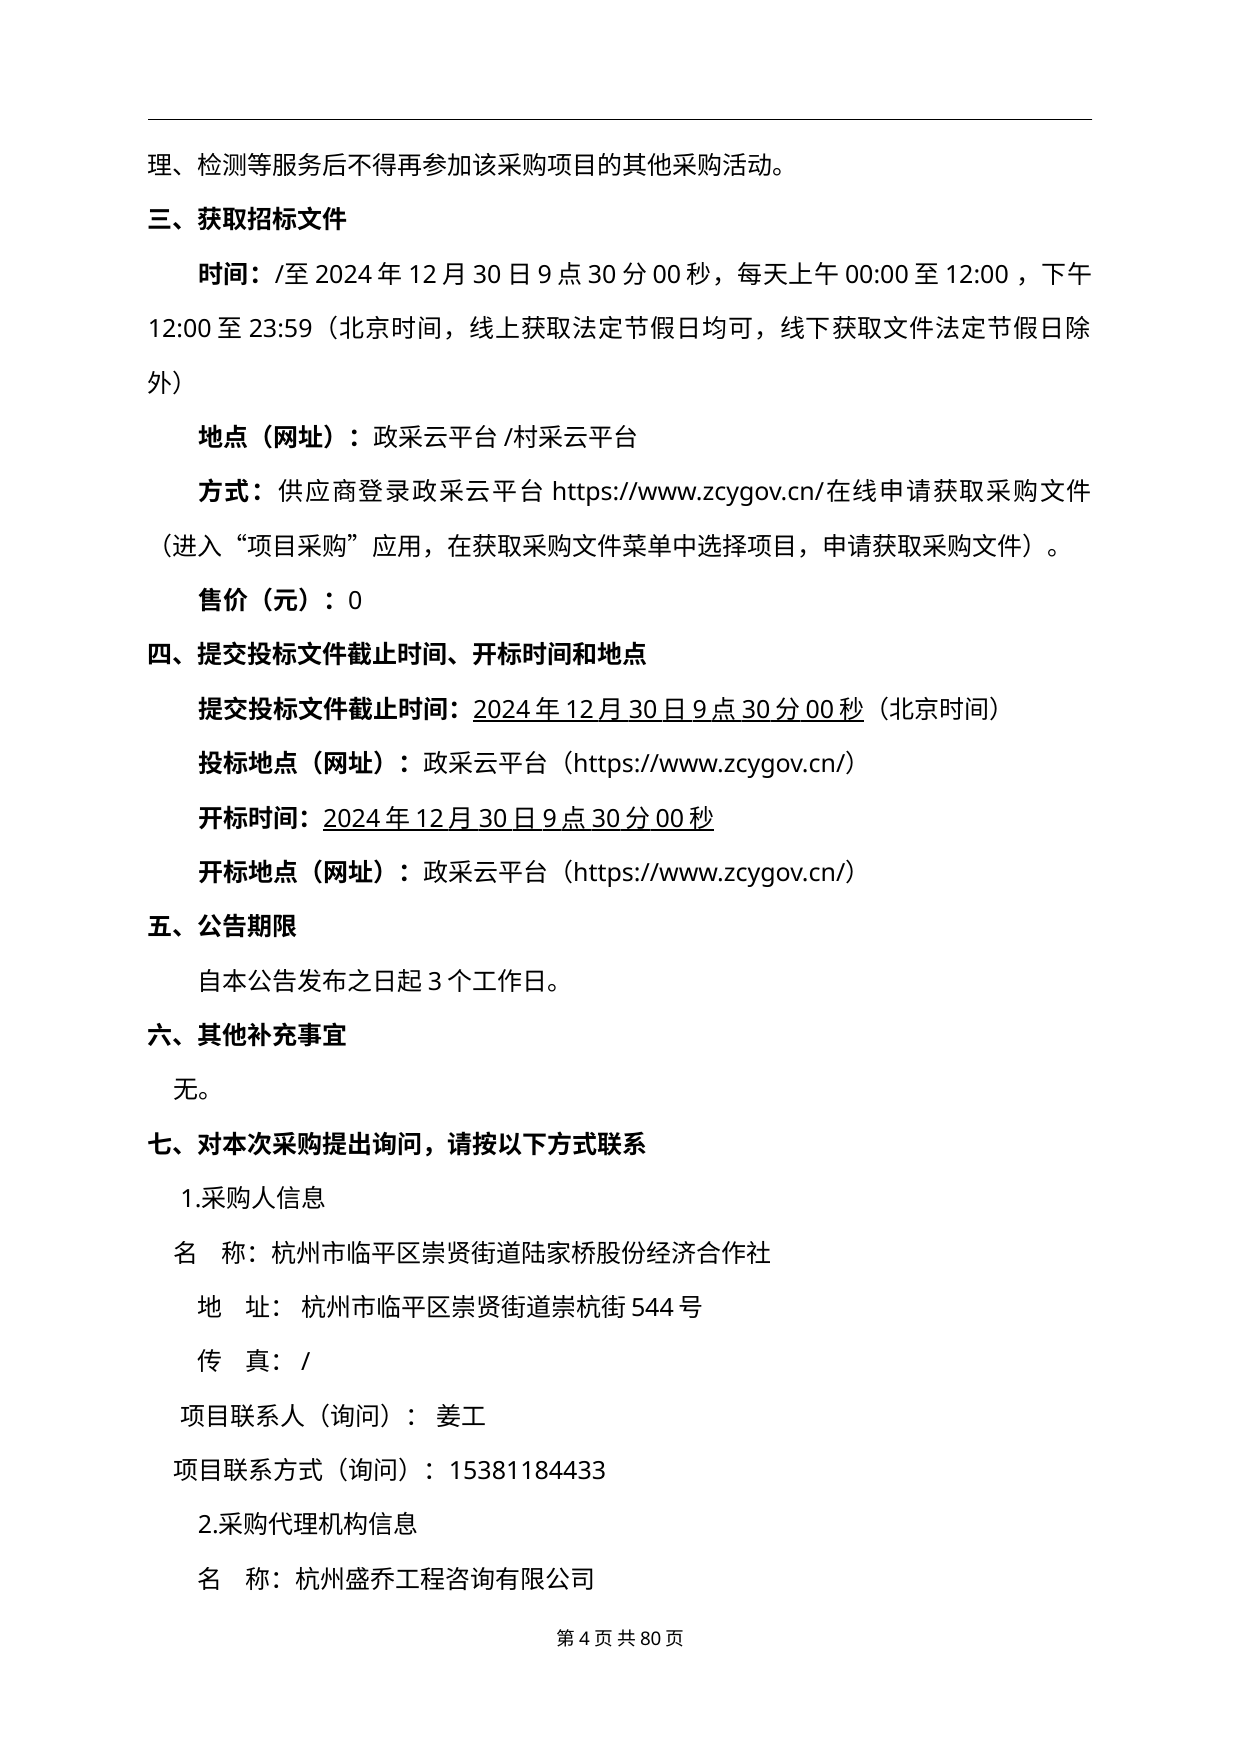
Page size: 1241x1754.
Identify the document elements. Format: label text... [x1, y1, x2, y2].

text 名 称：杭州盛乔工程咨询有限公司 [148, 1559, 1092, 1596]
text 开标时间：2024年12月30日9点30分00秒 [148, 798, 1092, 834]
list 其他补充事宜 [148, 1016, 1092, 1052]
text 项目联系人（询问）： 姜工 [148, 1396, 1092, 1432]
text 四、提交投标文件截止时间、开标时间和地点 [148, 635, 1092, 671]
text 开标地点（网址）：政采云平台（https://www.zcygov.cn/） [148, 852, 1092, 889]
text 时间：/至2024年12月30日9点30分00秒，每天上午00:00至12:00 ，下午12:00至23:59（北京时间，线上获取法定节假日均可，线下获取文件法定节假日除外） [148, 254, 1092, 399]
text 方式：供应商登录政采云平台https://www.zcygov.cn/在线申请获取采购文件（进入“项目采购”应用，在获取采购文件菜单中选择项目，申请获取采购文件）。 [148, 472, 1092, 562]
text 自本公告发布之日起3个工作日。 [148, 961, 1092, 997]
text 名 称：杭州市临平区崇贤街道陆家桥股份经济合作社 [148, 1233, 1092, 1269]
text 提交投标文件截止时间：2024年12月30日9点30分00秒（北京时间） [148, 689, 1092, 726]
text 投标地点（网址）：政采云平台（https://www.zcygov.cn/） [148, 744, 1092, 780]
text 无。 [148, 1070, 1092, 1106]
text 地点（网址）：政采云平台 /村采云平台 [148, 417, 1092, 454]
text 七、对本次采购提出询问，请按以下方式联系 [148, 1124, 1092, 1161]
text 项目联系方式（询问）：15381184433 [148, 1451, 1092, 1487]
text 售价（元）：0 [148, 581, 1092, 617]
text 五、公告期限 [148, 907, 1092, 943]
text 1.采购人信息 [148, 1179, 1092, 1215]
text 2.采购代理机构信息 [148, 1505, 1092, 1541]
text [148, 146, 1092, 182]
text 传 真： / [148, 1342, 1092, 1378]
text 三、获取招标文件 [148, 200, 1092, 236]
text 地 址： 杭州市临平区崇贤街道崇杭街544号 [148, 1287, 1092, 1324]
